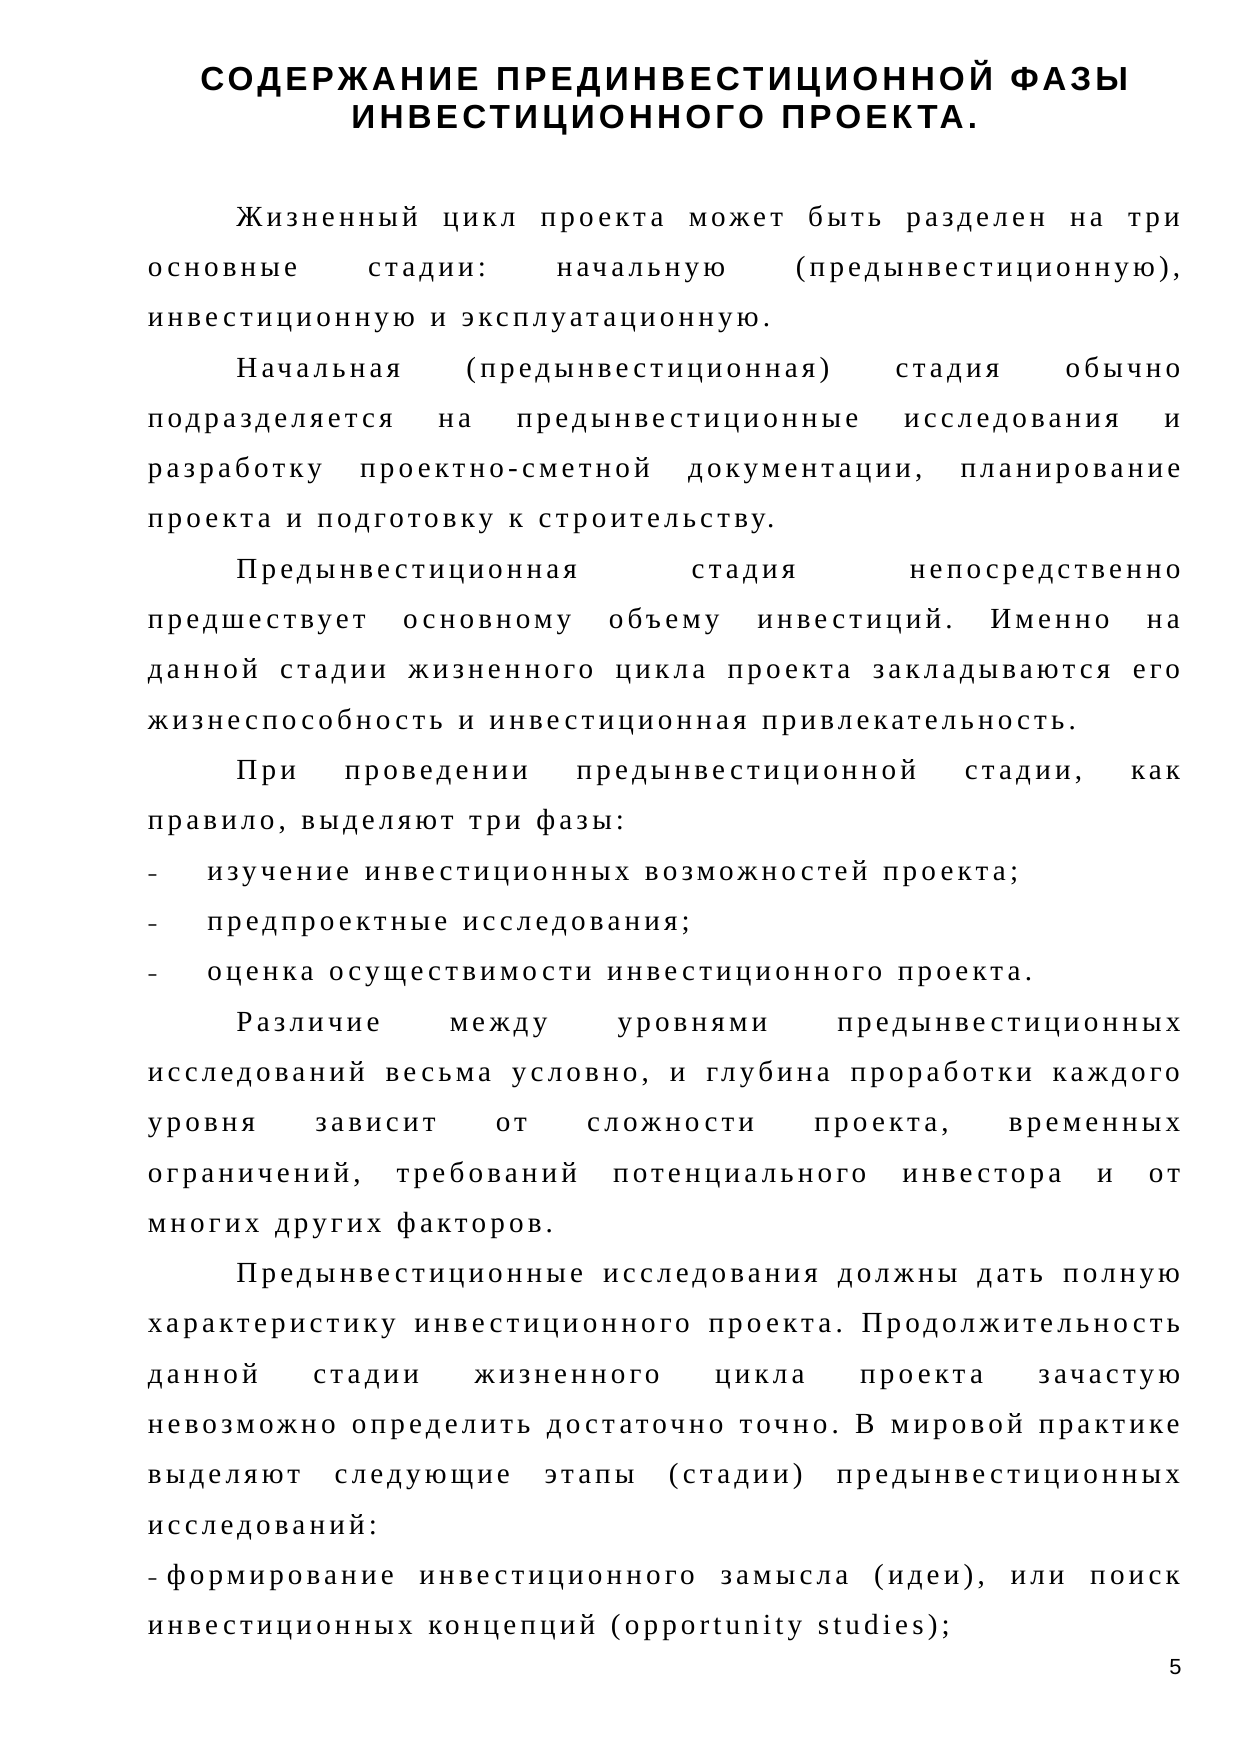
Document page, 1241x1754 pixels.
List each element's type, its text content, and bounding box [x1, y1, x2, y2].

text Различие между уровнями предынвестиционных исследований весьма условно, и глубина проработки каждого уровня зависит от сложности проекта, временных ограничений, требований потенциального инвестора и от многих других факторов. [148, 1004, 1181, 1238]
list оценка осуществимости инвестиционного проекта. [148, 953, 1181, 987]
text Предынвестиционные исследования должны дать полную характеристику инвестиционного проекта. Продолжительность данной стадии жизненного цикла проекта зачастую невозможно определить достаточно точно. В мировой практике выделяют следующие этапы (стадии) предынвестиционных исследований: [148, 1255, 1181, 1540]
list формирование инвестиционного замысла (идеи), или поиск инвестиционных концепций (opportunity studies); [148, 1557, 1181, 1641]
list предпроектные исследования; [148, 903, 1181, 937]
text При проведении предынвестиционной стадии, как правило, выделяют три фазы: [148, 752, 1181, 836]
subtitle СОДЕРЖАНИЕ ПРЕДИНВЕСТИЦИОННОЙ ФАЗЫ ИНВЕСТИЦИОННОГО ПРОЕКТА. [148, 59, 1181, 136]
text Предынвестиционная стадия непосредственно предшествует основному объему инвестиций. Именно на данной стадии жизненного цикла проекта закладываются его жизнеспособность и инвестиционная привлекательность. [148, 551, 1181, 735]
list изучение инвестиционных возможностей проекта; [148, 853, 1181, 886]
text Жизненный цикл проекта может быть разделен на три основные стадии: начальную (предынвестиционную), инвестиционную и эксплуатационную. [148, 199, 1181, 333]
text Начальная (предынвестиционная) стадия обычно подразделяется на предынвестиционные исследования и разработку проектно-сметной документации, планирование проекта и подготовку к строительству. [148, 350, 1181, 534]
